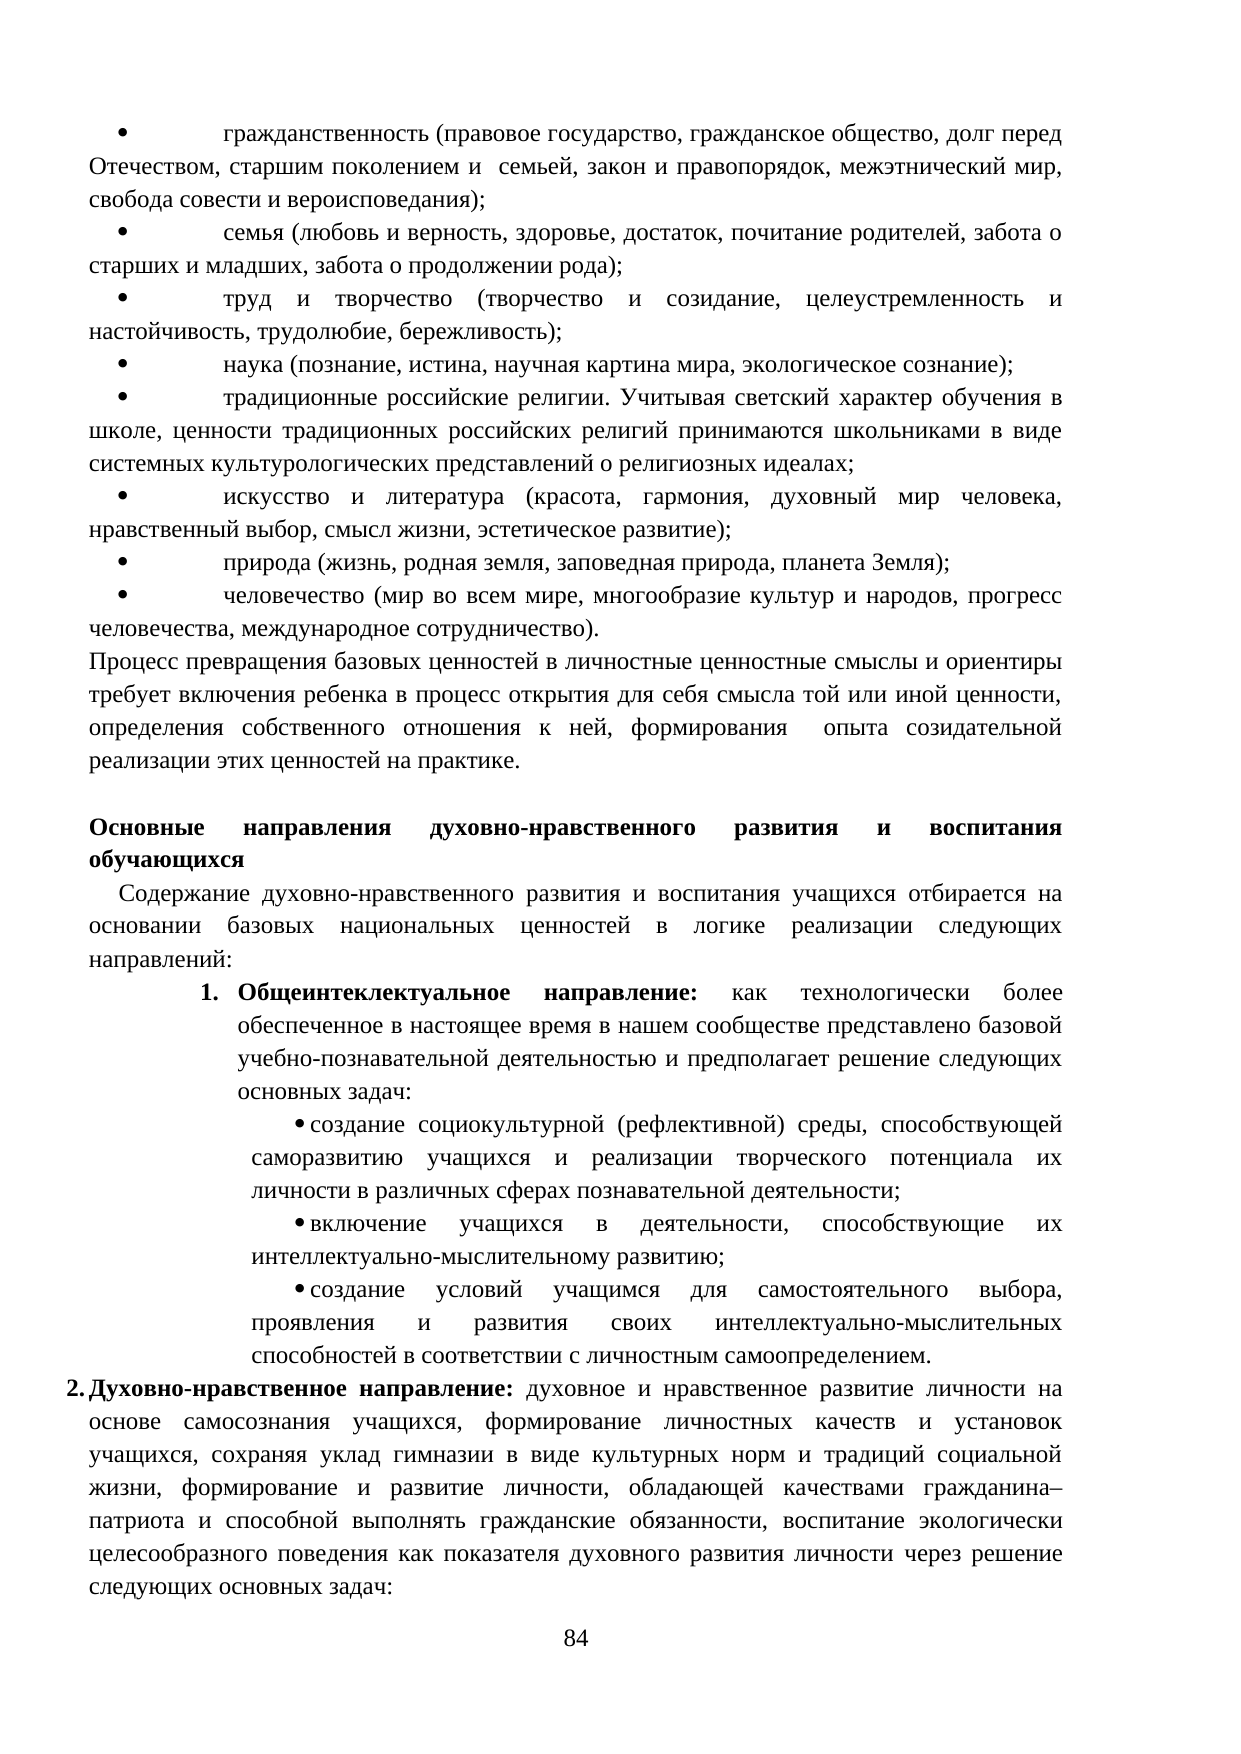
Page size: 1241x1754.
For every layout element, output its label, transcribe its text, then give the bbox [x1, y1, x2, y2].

list Общеинтеклектуальное направление: как технологически более обеспеченное в настоящее время в нашем сообществе представлено базовой учебно-познавательной деятельностью и предполагает решение следующих основных задач: [200, 977, 1063, 1104]
list семья (любовь и верность, здоровье, достаток, почитание родителей, забота о старших и младших, забота о продолжении рода); [89, 217, 1063, 279]
list наука (познание, истина, научная картина мира, экологическое сознание); [89, 349, 1063, 378]
list гражданственность (правовое государство, гражданское общество, долг перед Отечеством, старшим поколением и семьей, закон и правопорядок, межэтнический мир, свобода совести и вероисповедания); [89, 118, 1063, 213]
list традиционные российские религии. Учитывая светский характер обучения в школе, ценности традиционных российских религий принимаются школьниками в виде системных культурологических представлений о религиозных идеалах; [89, 382, 1063, 477]
list включение учащихся в деятельности, способствующие их интеллектуально-мыслительному развитию; [251, 1208, 1063, 1269]
text Процесс превращения базовых ценностей в личностные ценностные смыслы и ориентиры требует включения ребенка в процесс открытия для себя смысла той или иной ценности, определения собственного отношения к ней, формирования опыта созидательной реализации этих ценностей на практике. [89, 646, 1063, 774]
list человечество (мир во всем мире, многообразие культур и народов, прогресс человечества, международное сотрудничество). [89, 580, 1063, 642]
text Содержание духовно-нравственного развития и воспитания учащихся отбирается на основании базовых национальных ценностей в логике реализации следующих направлений: [89, 878, 1063, 972]
list искусство и литература (красота, гармония, духовный мир человека, нравственный выбор, смысл жизни, эстетическое развитие); [89, 481, 1063, 543]
list создание условий учащимся для самостоятельного выбора, проявления и развития своих интеллектуально-мыслительных способностей в соответствии с личностным самоопределением. [251, 1274, 1063, 1369]
text Основные направления духовно-нравственного развития и воспитания обучающихся [89, 812, 1063, 873]
list Духовно-нравственное направление: духовное и нравственное развитие личности на основе самосознания учащихся, формирование личностных качеств и установок учащихся, сохраняя уклад гимназии в виде культурных норм и традиций социальной жизни, формирование и развитие личности, обладающей качествами гражданина–патриота и способной выполнять гражданские обязанности, воспитание экологически целесообразного поведения как показателя духовного развития личности через решение следующих основных задач: [66, 1373, 1063, 1600]
list создание социокультурной (рефлективной) среды, способствующей саморазвитию учащихся и реализации творческого потенциала их личности в различных сферах познавательной деятельности; [251, 1109, 1063, 1203]
list труд и творчество (творчество и созидание, целеустремленность и настойчивость, трудолюбие, бережливость); [89, 283, 1063, 345]
list природа (жизнь, родная земля, заповедная природа, планета Земля); [89, 547, 1063, 576]
